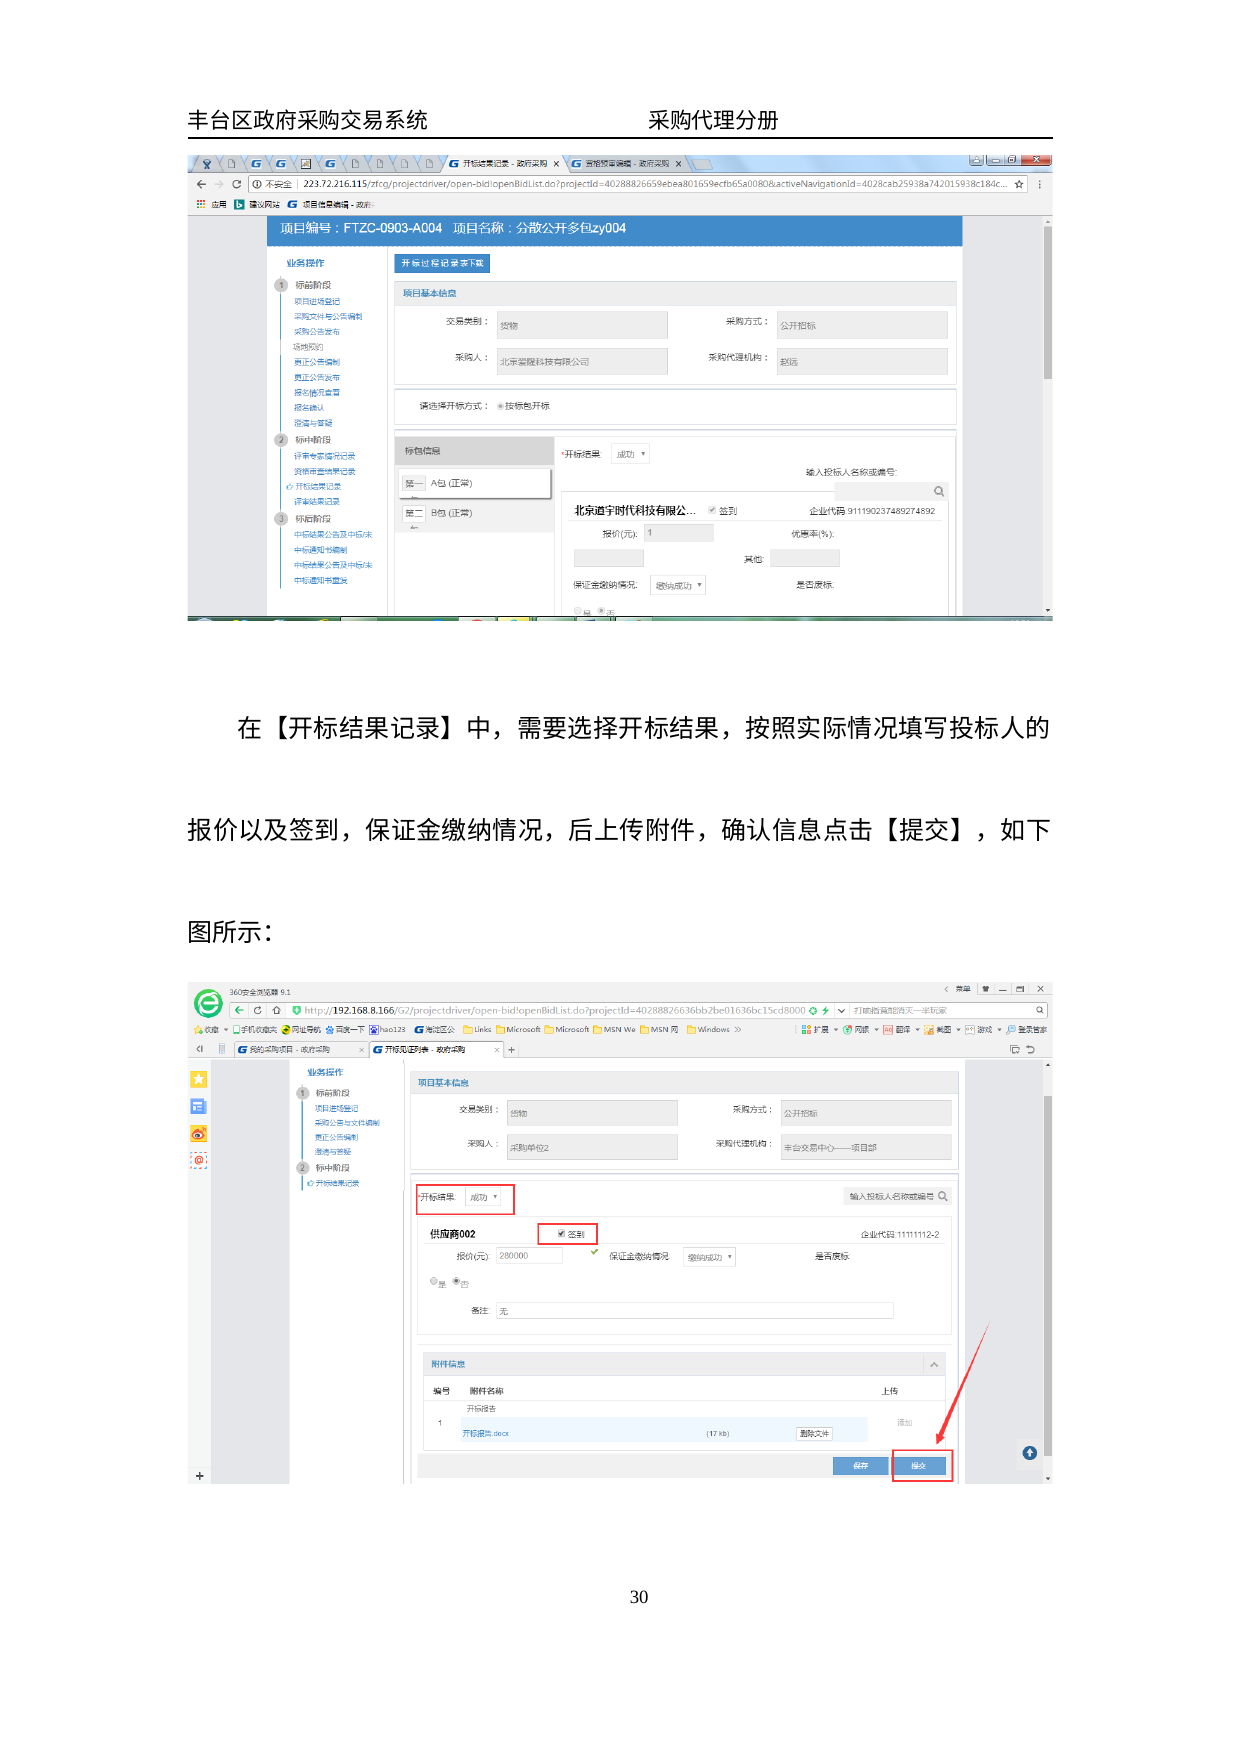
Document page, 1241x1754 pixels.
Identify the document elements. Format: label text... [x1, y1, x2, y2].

picture [187, 155, 1053, 621]
text 在【开标结果记录】中，需要选择开标结果，按照实际情况填写投标人的报价以及签到，保证金缴纳情况，后上传附件，确认信息点击【提交】，如下图所示： [187, 693, 1053, 965]
picture [187, 982, 1053, 1484]
